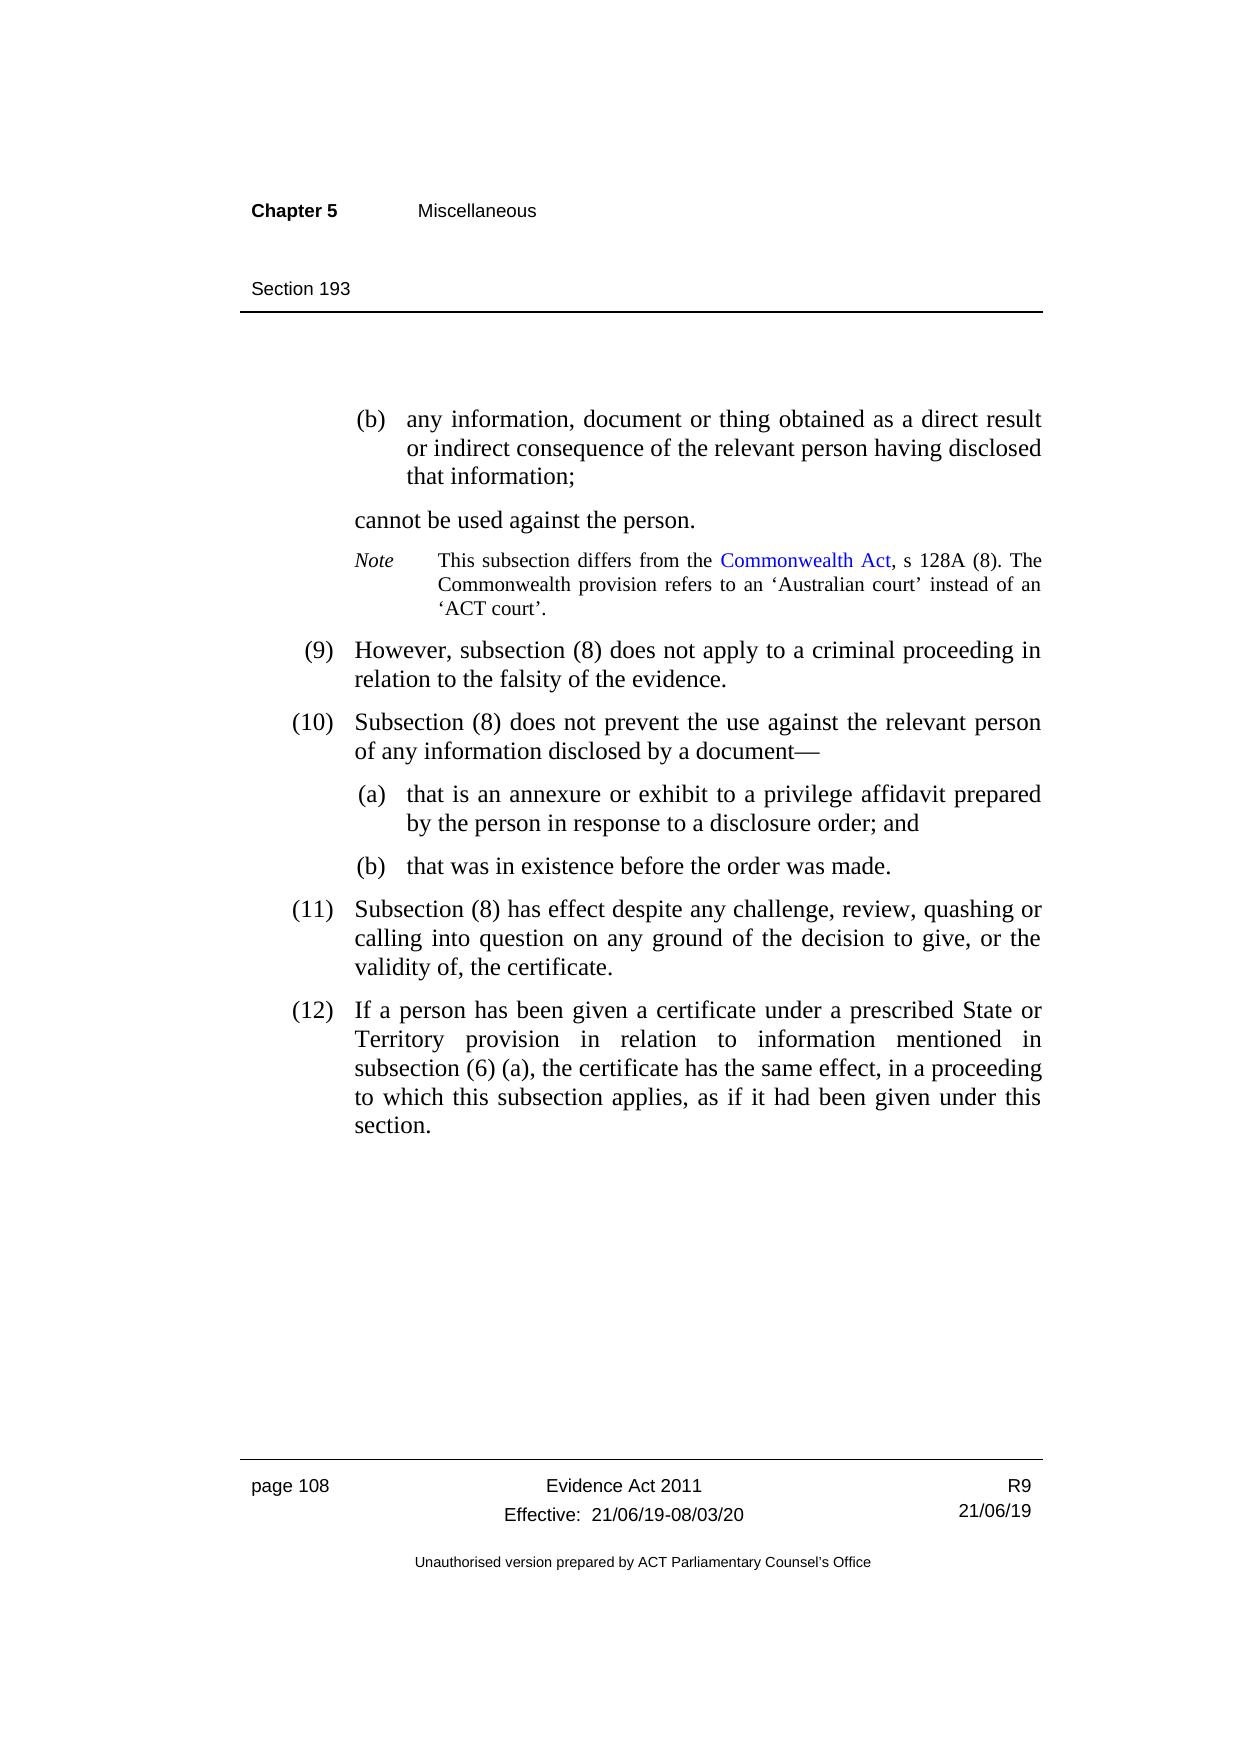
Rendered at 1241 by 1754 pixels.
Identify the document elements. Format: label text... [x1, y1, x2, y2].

text (a) that is an annexure or exhibit to a privilege affidavit prepared by the person in response to a disclosure order; and [240, 779, 1042, 837]
text (12) If a person has been given a certificate under a prescribed State or Territory provision in relation to information mentioned in subsection (6) (a), the certificate has the same effect, in a proceeding to which this subsection applies, as if it had been given under this section. [240, 995, 1042, 1139]
text cannot be used against the person. [354, 505, 1042, 533]
text (11) Subsection (8) has effect despite any challenge, review, quashing or calling into question on any ground of the decision to give, or the validity of, the certificate. [240, 894, 1042, 981]
text (b) any information, document or thing obtained as a direct result or indirect consequence of the relevant person having disclosed that information; [240, 404, 1042, 490]
text Note This subsection differs from the Commonwealth Act, s 128A (8). The Commonwealth provision refers to an ‘Australian court’ instead of an ‘ACT court’. [354, 548, 1042, 620]
text (10) Subsection (8) does not prevent the use against the relevant person of any information disclosed by a document— [240, 707, 1042, 764]
text (b) that was in existence before the order was made. [240, 851, 1042, 880]
text (9) However, subsection (8) does not apply to a criminal proceeding in relation to the falsity of the evidence. [240, 635, 1042, 692]
